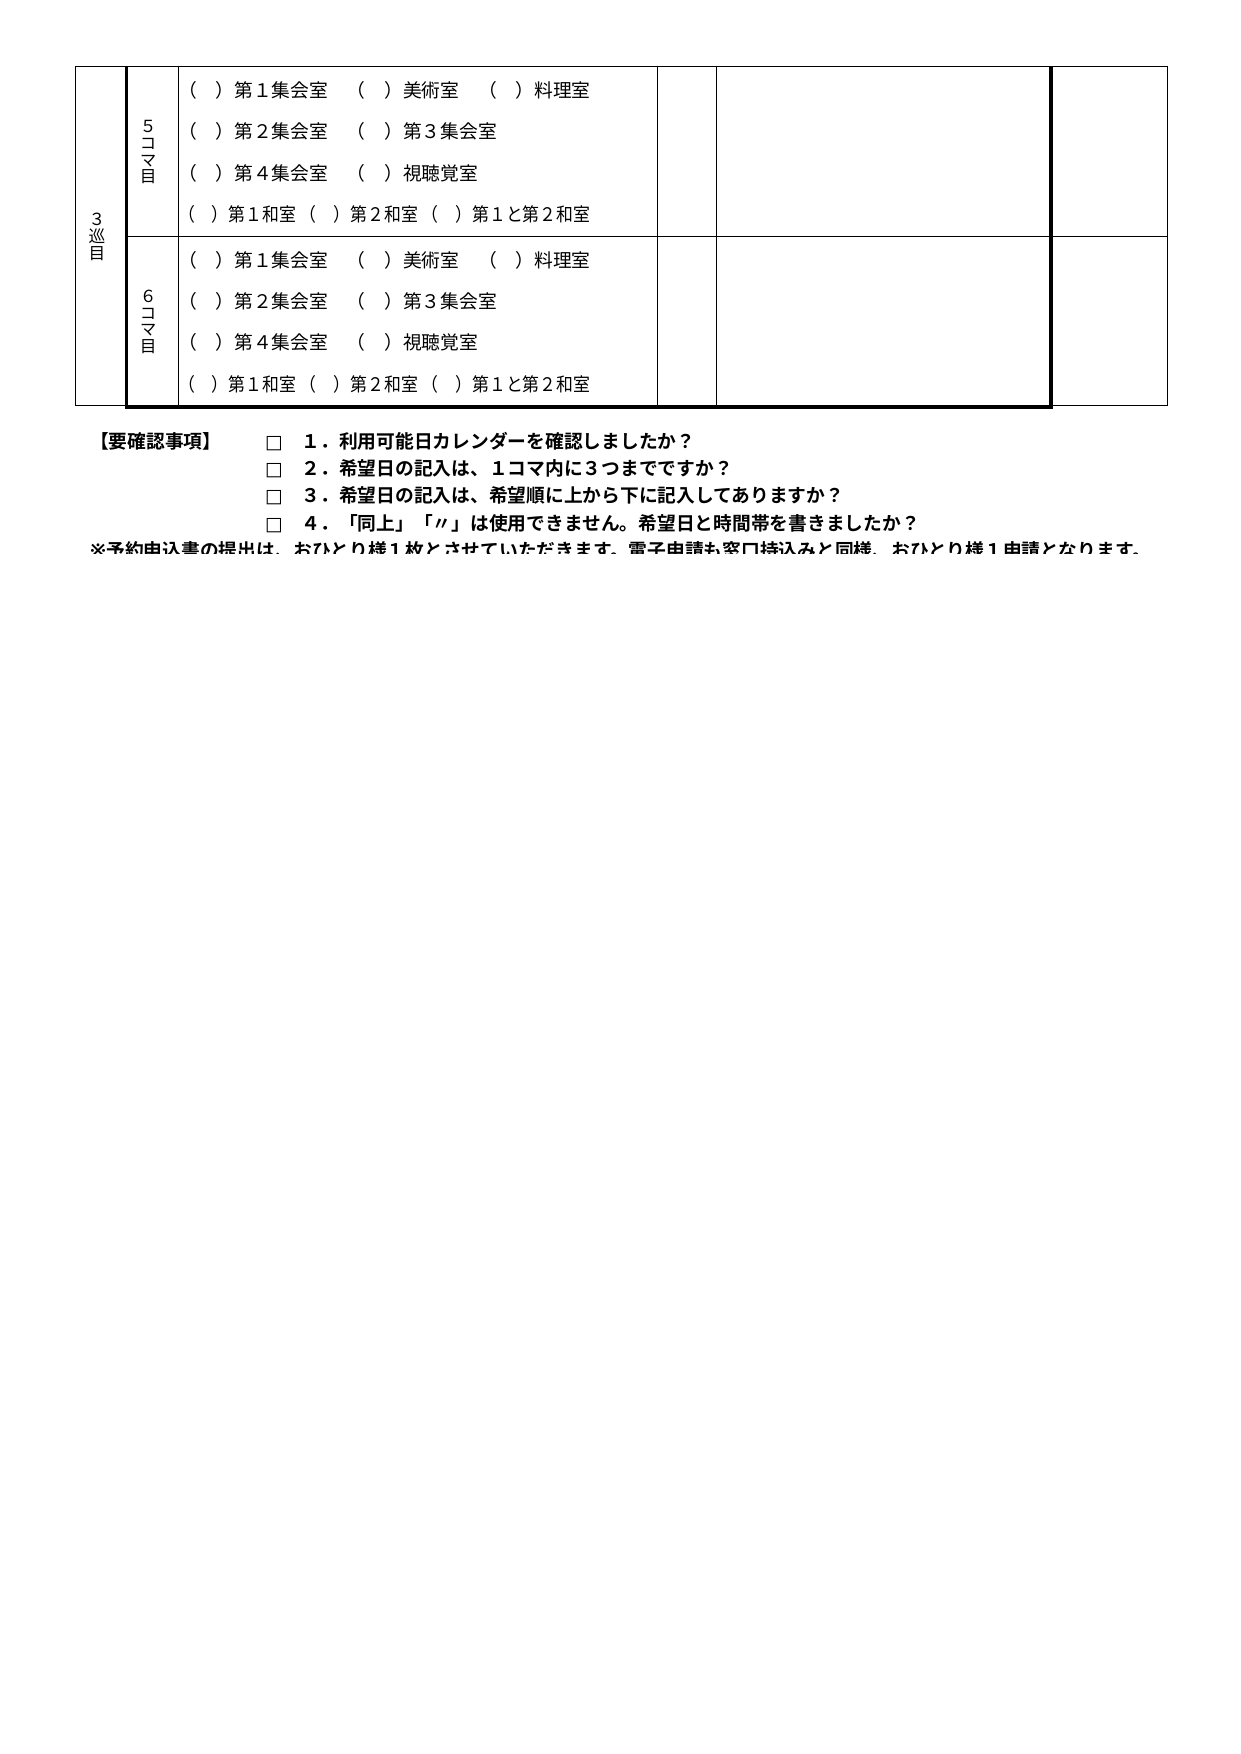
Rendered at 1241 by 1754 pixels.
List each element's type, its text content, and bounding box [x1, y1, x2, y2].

table_cell [717, 67, 1049, 236]
table_cell ６コマ目 [128, 237, 178, 405]
table_cell [717, 237, 1049, 405]
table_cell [179, 67, 657, 236]
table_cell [179, 237, 657, 405]
table_cell ５コマ目 [128, 67, 178, 236]
table_cell [658, 237, 716, 405]
table_cell ３巡目 [76, 67, 125, 405]
table_cell [1053, 67, 1167, 236]
table_cell [658, 67, 716, 236]
table_cell [1053, 237, 1167, 405]
